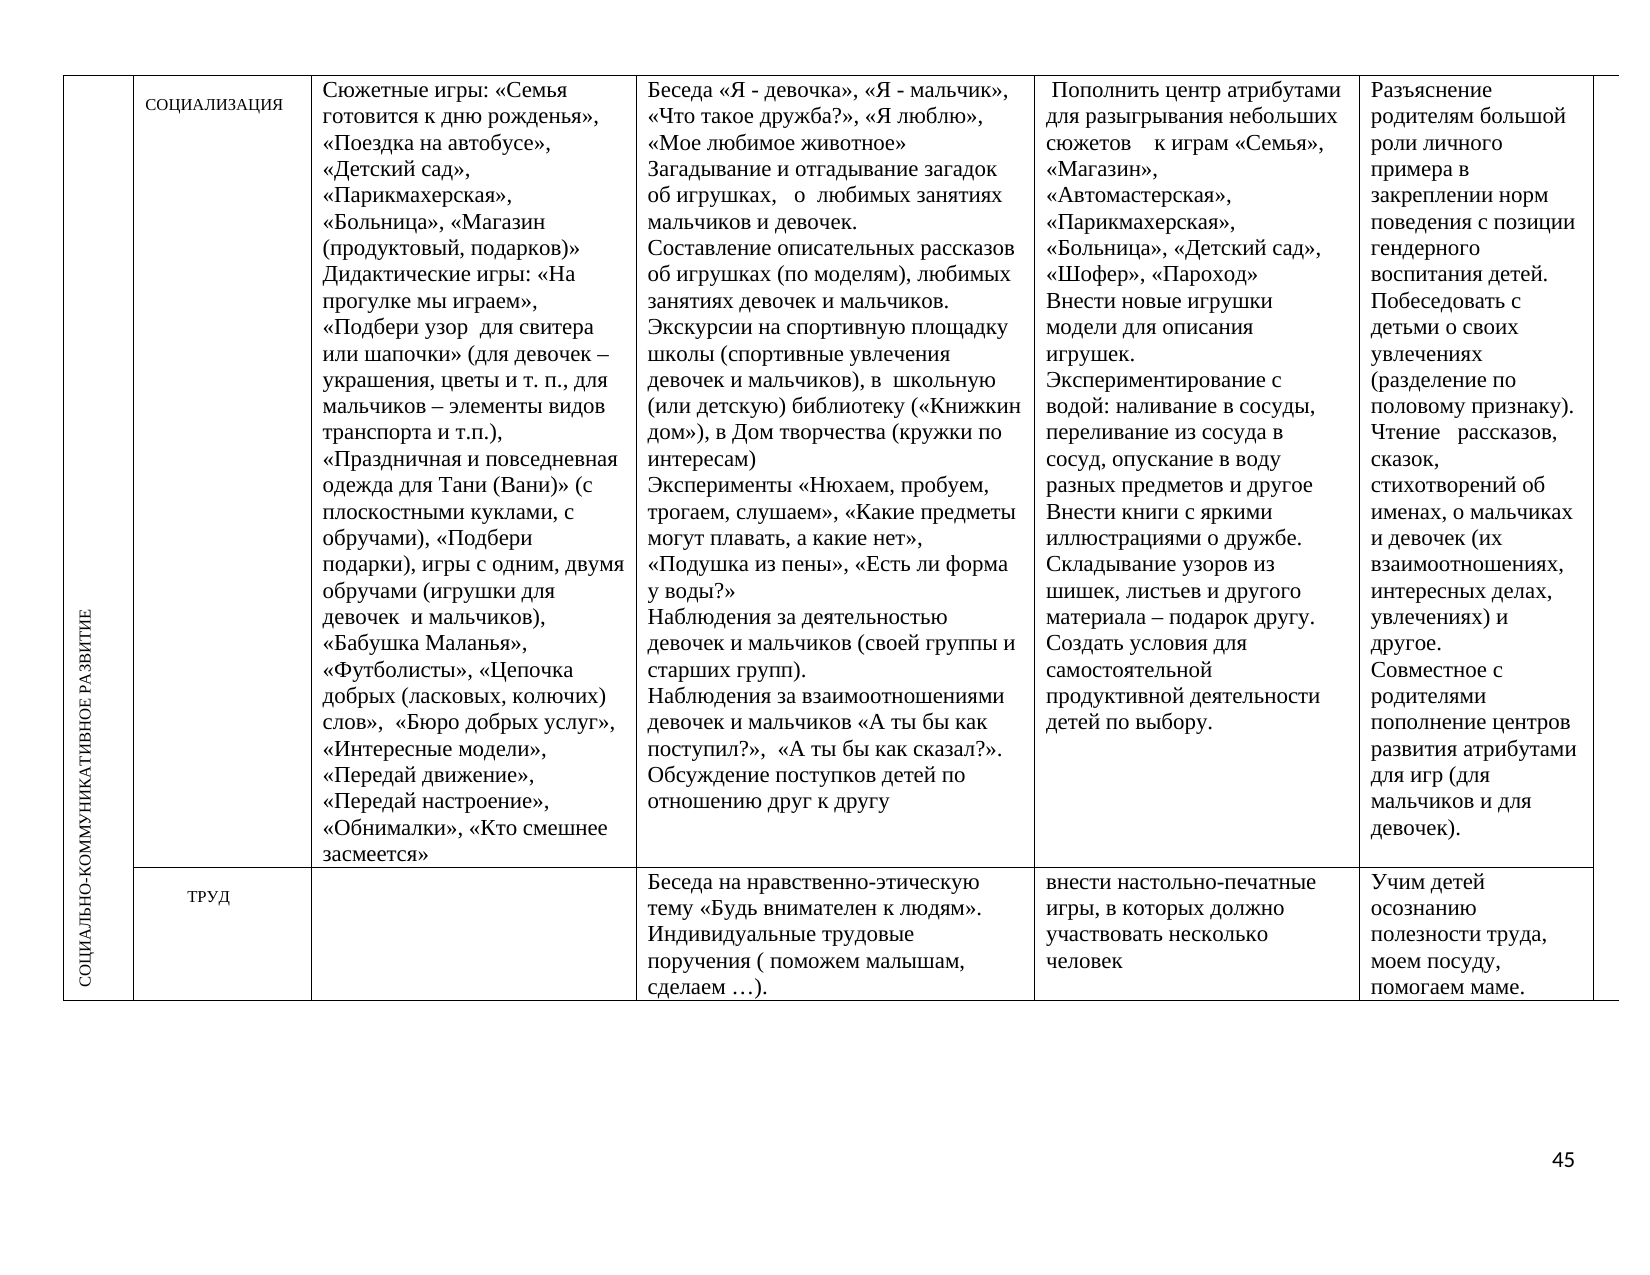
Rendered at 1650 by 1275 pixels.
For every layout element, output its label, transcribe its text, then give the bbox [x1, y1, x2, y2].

table_cell Беседа на нравственно-этическую тему «Будь внимателен к людям». Индивидуальные трудовые поручения ( поможем малышам, сделаем …). [637, 868, 1034, 999]
table_cell СОЦИАЛЬНО-КОММУНИКАТИВНОЕ РАЗВИТИЕ [64, 76, 133, 999]
table_cell Разъяснение родителям большой роли личного примера в закреплении норм поведения с позиции гендерного воспитания детей. Побеседовать с детьми о своих увлечениях (разделение по половому признаку). Чтение рассказов, сказок, стихотворений об именах, о мальчиках и девочек (их взаимоотношениях, интересных делах, увлечениях) и другое. Совместное с родителями пополнение центров развития атрибутами для игр (для мальчиков и для девочек). [1360, 76, 1593, 867]
table_cell Пополнить центр атрибутами для разыгрывания небольших сюжетов к играм «Семья», «Магазин», «Автомастерская», «Парикмахерская», «Больница», «Детский сад», «Шофер», «Пароход» Внести новые игрушки модели для описания игрушек. Экспериментирование с водой: наливание в сосуды, переливание из сосуда в сосуд, опускание в воду разных предметов и другое Внести книги с яркими иллюстрациями о дружбе. Складывание узоров из шишек, листьев и другого материала – подарок другу. Создать условия для самостоятельной продуктивной деятельности детей по выбору. [1035, 76, 1359, 867]
table_cell Беседа «Я - девочка», «Я - мальчик», «Что такое дружба?», «Я люблю», «Мое любимое животное» Загадывание и отгадывание загадок об игрушках, о любимых занятиях мальчиков и девочек. Составление описательных рассказов об игрушках (по моделям), любимых занятиях девочек и мальчиков. Экскурсии на спортивную площадку школы (спортивные увлечения девочек и мальчиков), в школьную (или детскую) библиотеку («Книжкин дом»), в Дом творчества (кружки по интересам) Эксперименты «Нюхаем, пробуем, трогаем, слушаем», «Какие предметы могут плавать, а какие нет», «Подушка из пены», «Есть ли форма у воды?» Наблюдения за деятельностью девочек и мальчиков (своей группы и старших групп). Наблюдения за взаимоотношениями девочек и мальчиков «А ты бы как поступил?», «А ты бы как сказал?». Обсуждение поступков детей по отношению друг к другу [637, 76, 1034, 867]
table_cell ТРУД [134, 868, 311, 999]
table_cell СОЦИАЛИЗАЦИЯ [134, 76, 311, 867]
table_cell Сюжетные игры: «Семья готовится к дню рожденья», «Поездка на автобусе», «Детский сад», «Парикмахерская», «Больница», «Магазин (продуктовый, подарков)» Дидактические игры: «На прогулке мы играем», «Подбери узор для свитера или шапочки» (для девочек – украшения, цветы и т. п., для мальчиков – элементы видов транспорта и т.п.), «Праздничная и повседневная одежда для Тани (Вани)» (с плоскостными куклами, с обручами), «Подбери подарки), игры с одним, двумя обручами (игрушки для девочек и мальчиков), «Бабушка Маланья», «Футболисты», «Цепочка добрых (ласковых, колючих) слов», «Бюро добрых услуг», «Интересные модели», «Передай движение», «Передай настроение», «Обнималки», «Кто смешнее засмеется» [312, 76, 636, 867]
table_cell внести настольно-печатные игры, в которых должно участвовать несколько человек [1035, 868, 1359, 999]
table_cell [312, 868, 636, 999]
table_cell Учим детей осознанию полезности труда, моем посуду, помогаем маме. [1360, 868, 1593, 999]
